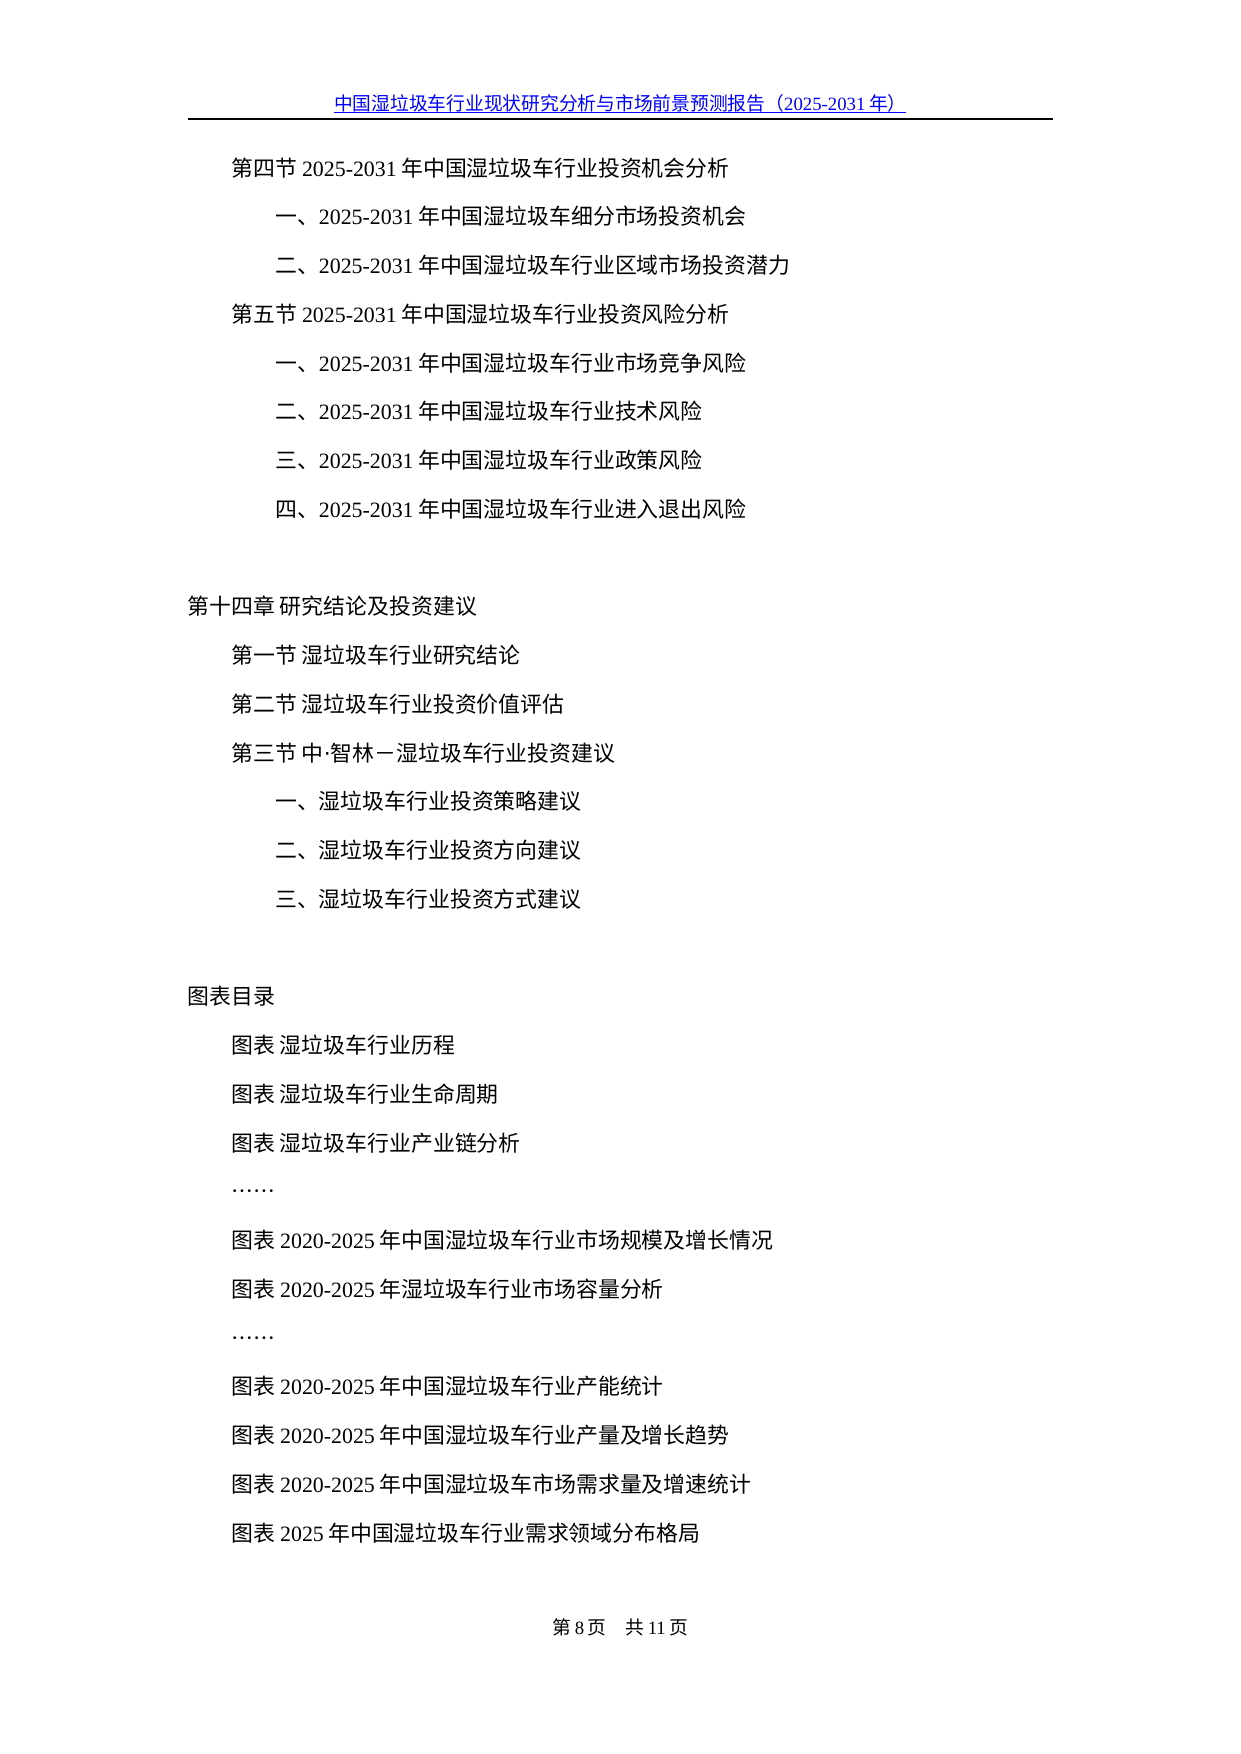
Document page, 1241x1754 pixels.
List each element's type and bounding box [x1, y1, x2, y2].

text [187, 150, 1053, 1548]
